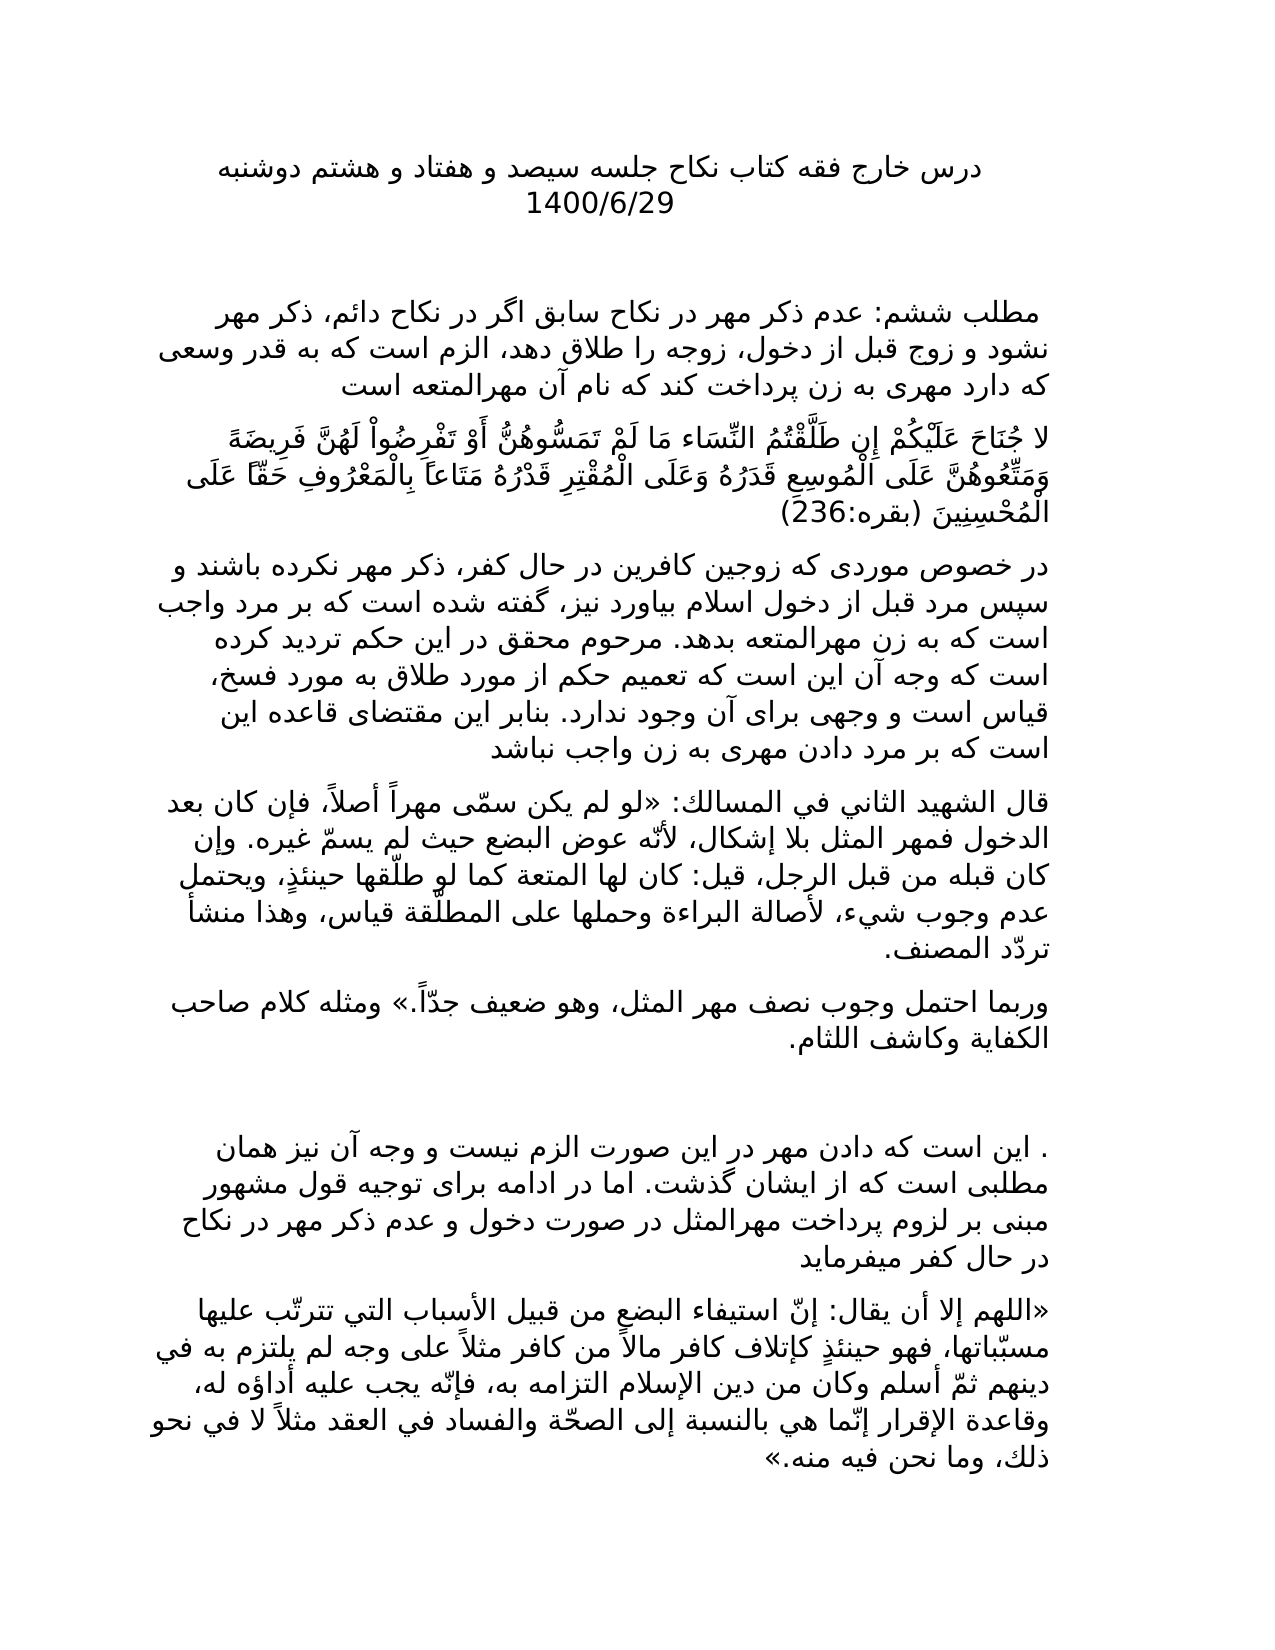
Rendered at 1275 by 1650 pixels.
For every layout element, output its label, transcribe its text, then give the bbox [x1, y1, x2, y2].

text مطلب ششم: عدم ذکر مهر در نکاح سابق اگر در نکاح دائم، ذکر مهر نشود و زوج قبل از دخول، زوجه را طلاق دهد، الزم است که به قدر وسعی که دارد مهری به زن پرداخت کند که نام آن مهرالمتعه است [150, 295, 1050, 402]
text وربما احتمل وجوب نصف مهر المثل، وهو ضعيف جدّاً.» ومثله کلام صاحب الکفاية وکاشف اللثام. [150, 985, 1050, 1056]
text . این است که دادن مهر در این صورت الزم نیست و وجه آن نیز همان مطلبی است که از ایشان گذشت. اما در ادامه برای توجیه قول مشهور مبنی بر لزوم پرداخت مهرالمثل در صورت دخول و عدم ذکر مهر در نکاح در حال کفر میفرماید [150, 1130, 1050, 1274]
text لا جُنَاحَ عَلَيْکُمْ إِن طَلَّقْتُمُ النِّسَاء مَا لَمْ تَمَسُّوهُنُّ أَوْ تَفْرِضُواْ لَهُنَّ فَرِیضَهً وَمَتِّعُوهُنَّ عَلَى الْمُوسِعِ قَدَرُهُ وَعَلَى الْمُقْتِرِ قَدْرُهُ مَتَاعاً بِالْمَعْرُوفِ حَقّاً عَلَى الْمُحْسِنِینَ (بقره:236) [150, 422, 1050, 529]
text درس خارج فقه کتاب نکاح جلسه سیصد و هفتاد و هشتم دوشنبه 1400/6/29 [150, 150, 1050, 221]
text در خصوص موردی که زوجین کافرین در حال کفر، ذکر مهر نکرده باشند و سپس مرد قبل از دخول اسلام بیاورد نیز، گفته شده است که بر مرد واجب است که به زن مهرالمتعه بدهد. مرحوم محقق در این حکم تردید کرده است که وجه آن این است که تعمیم حکم از مورد طلاق به مورد فسخ، قیاس است و وجهی برای آن وجود ندارد. بنابر این مقتضای قاعده این است که بر مرد دادن مهری به زن واجب نباشد [150, 548, 1050, 766]
text «اللهم إلا أن يقال: إنّ استيفاء البضع من قبيل الأسباب التي تترتّب عليها مسبّباتها، فهو حينئذٍ كإتلاف كافر مالاً من كافر مثلاً على وجه لم يلتزم به في دينهم ثمّ أسلم وكان من دين الإسلام التزامه به، فإنّه يجب عليه أداؤه له، وقاعدة الإقرار إنّما هي بالنسبة إلى الصحّة والفساد في العقد مثلاً لا في نحو ذلك، وما نحن فيه منه.» [150, 1293, 1050, 1474]
text قال الشهيد الثاني في المسالك: «لو لم يكن سمّى مهراً أصلاً، فإن كان بعد الدخول فمهر المثل بلا إشكال، لأنّه عوض البضع حيث لم يسمّ غيره. وإن كان قبله من قبل الرجل، قيل: كان لها المتعة كما لو طلّقها حينئذٍ، ويحتمل عدم وجوب شي‌ء، لأصالة البراءة وحملها‌ على المطلّقة قياس، وهذا منشأ تردّد المصنف. [150, 785, 1050, 966]
